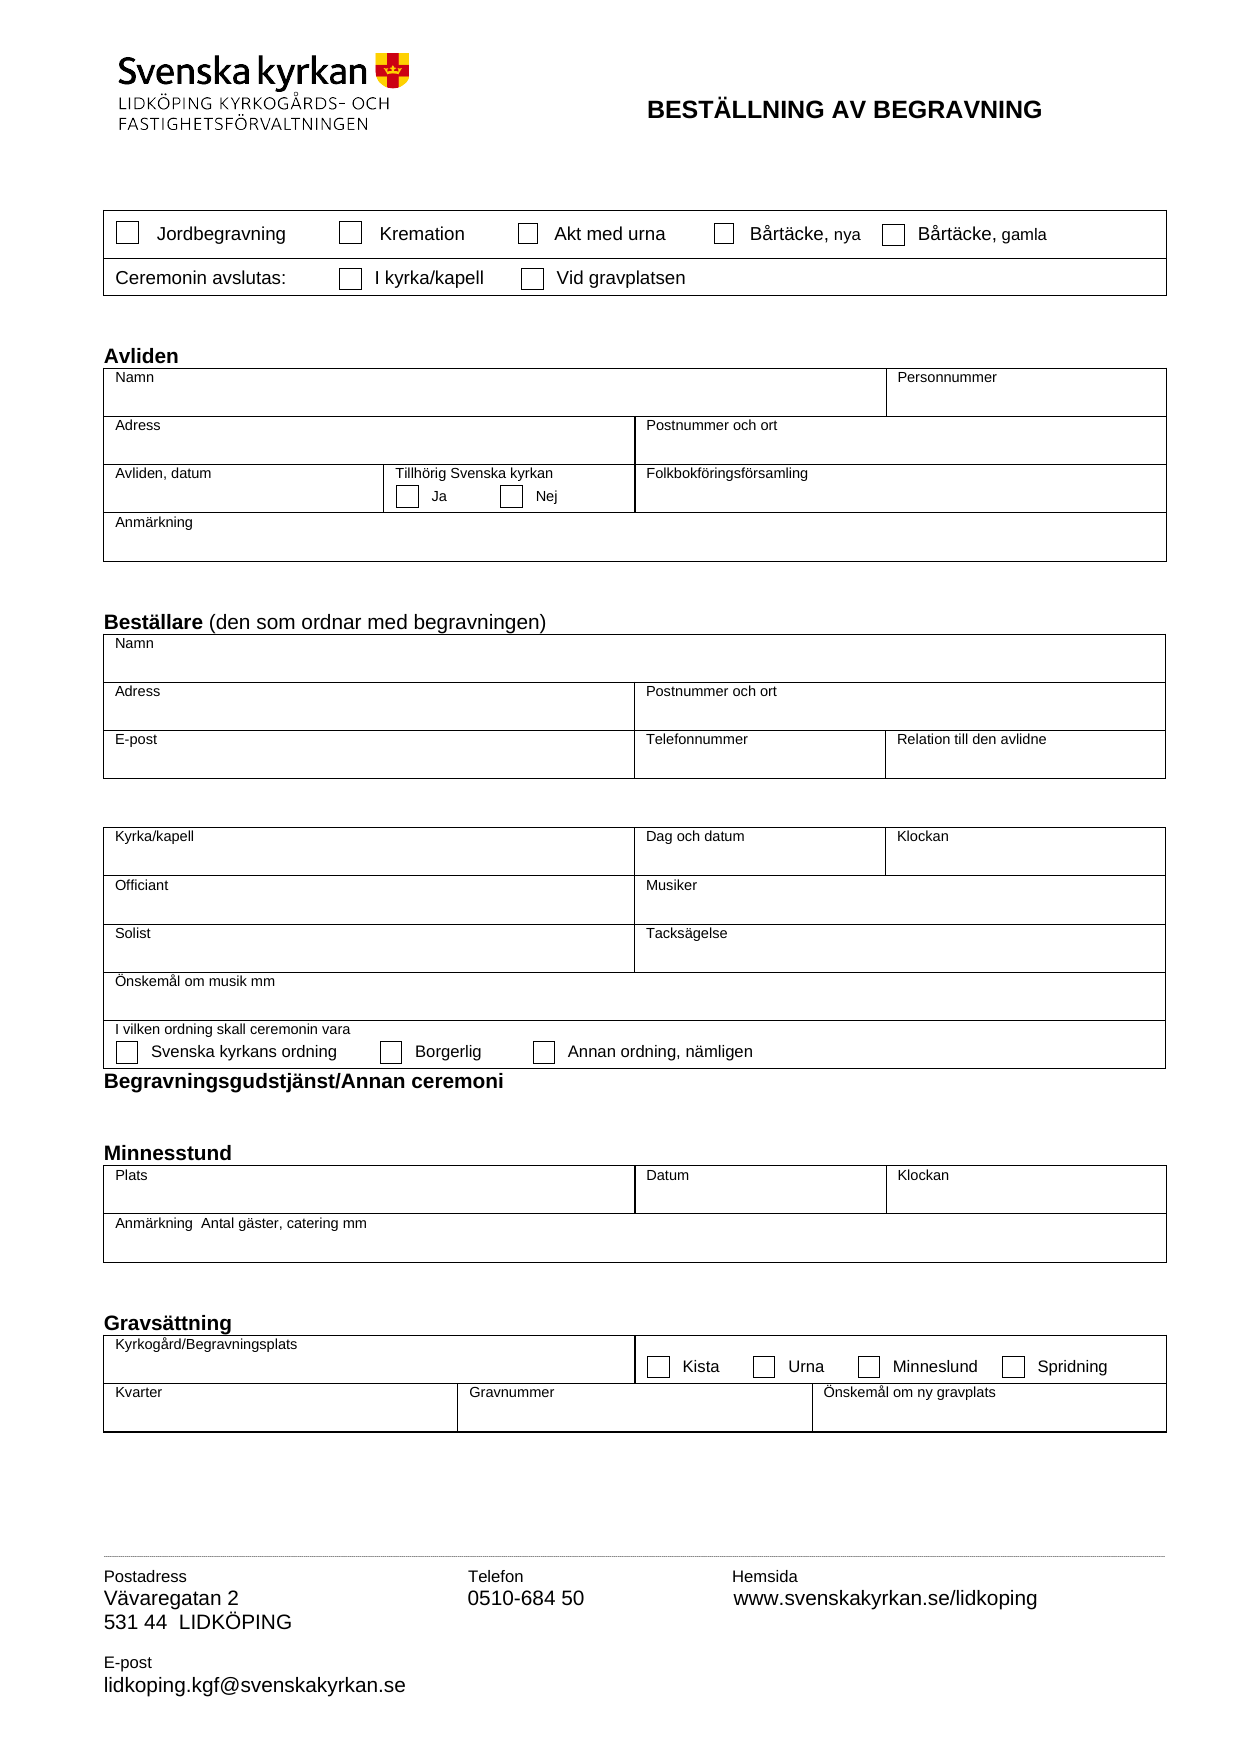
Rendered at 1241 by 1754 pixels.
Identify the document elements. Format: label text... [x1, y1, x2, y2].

table_cell Solist [104, 925, 634, 972]
table_cell Önskemål om musik mm [104, 973, 1165, 1020]
table_header Plats [104, 1166, 634, 1213]
text Minnesstund [103, 1141, 1166, 1165]
table_cell Tacksägelse [635, 925, 1165, 972]
table_cell Anmärkning [104, 513, 1166, 561]
table_cell I vilken ordning skall ceremonin vara Svenska kyrkans ordning Borgerlig Annan ordning, nämligen [104, 1021, 1165, 1068]
table_header Jordbegravning Kremation Akt med urna Bårtäcke, nya Bårtäcke, gamla [104, 211, 1166, 258]
table_header Klockan [886, 828, 1165, 875]
text Beställare (den som ordnar med begravningen) [103, 609, 1166, 633]
table_cell Ceremonin avslutas: I kyrka/kapell Vid gravplatsen [104, 259, 1166, 295]
text Gravsättning [103, 1311, 1166, 1334]
text Avliden [103, 344, 1166, 368]
table_cell Adress [104, 417, 634, 464]
table_header Dag och datum [635, 828, 885, 875]
table_header Datum [636, 1166, 886, 1213]
table_cell Tillhörig Svenska kyrkan Ja Nej [384, 465, 634, 512]
table_cell Officiant [104, 876, 634, 923]
table_header Kista Urna Minneslund Spridning [636, 1336, 1166, 1383]
table_header Namn [104, 369, 886, 416]
table_header Kyrkogård/Begravningsplats [104, 1336, 634, 1383]
table_header Namn [104, 635, 1165, 682]
table_cell Gravnummer [458, 1384, 812, 1431]
table_header Personnummer [887, 369, 1166, 416]
text Begravningsgudstjänst/Annan ceremoni [103, 1069, 1166, 1093]
table_cell E-post [104, 731, 634, 778]
table_header Klockan [887, 1166, 1166, 1213]
table_cell Folkbokföringsförsamling [636, 465, 1166, 512]
table_cell Anmärkning Antal gäster, catering mm [104, 1214, 1166, 1262]
table_cell Önskemål om ny gravplats [813, 1384, 1166, 1431]
table_cell Telefonnummer [635, 731, 885, 778]
table_cell Kvarter [104, 1384, 457, 1431]
text BESTÄLLNING AV BEGRAVNING [511, 95, 1166, 123]
table_cell Relation till den avlidne [886, 731, 1165, 778]
table_cell Avliden, datum [104, 465, 383, 512]
table_cell Postnummer och ort [635, 683, 1165, 730]
table_header Kyrka/kapell [104, 828, 634, 875]
picture [118, 53, 409, 130]
table_cell Postnummer och ort [636, 417, 1166, 464]
table_cell Musiker [635, 876, 1165, 923]
table_cell Adress [104, 683, 634, 730]
